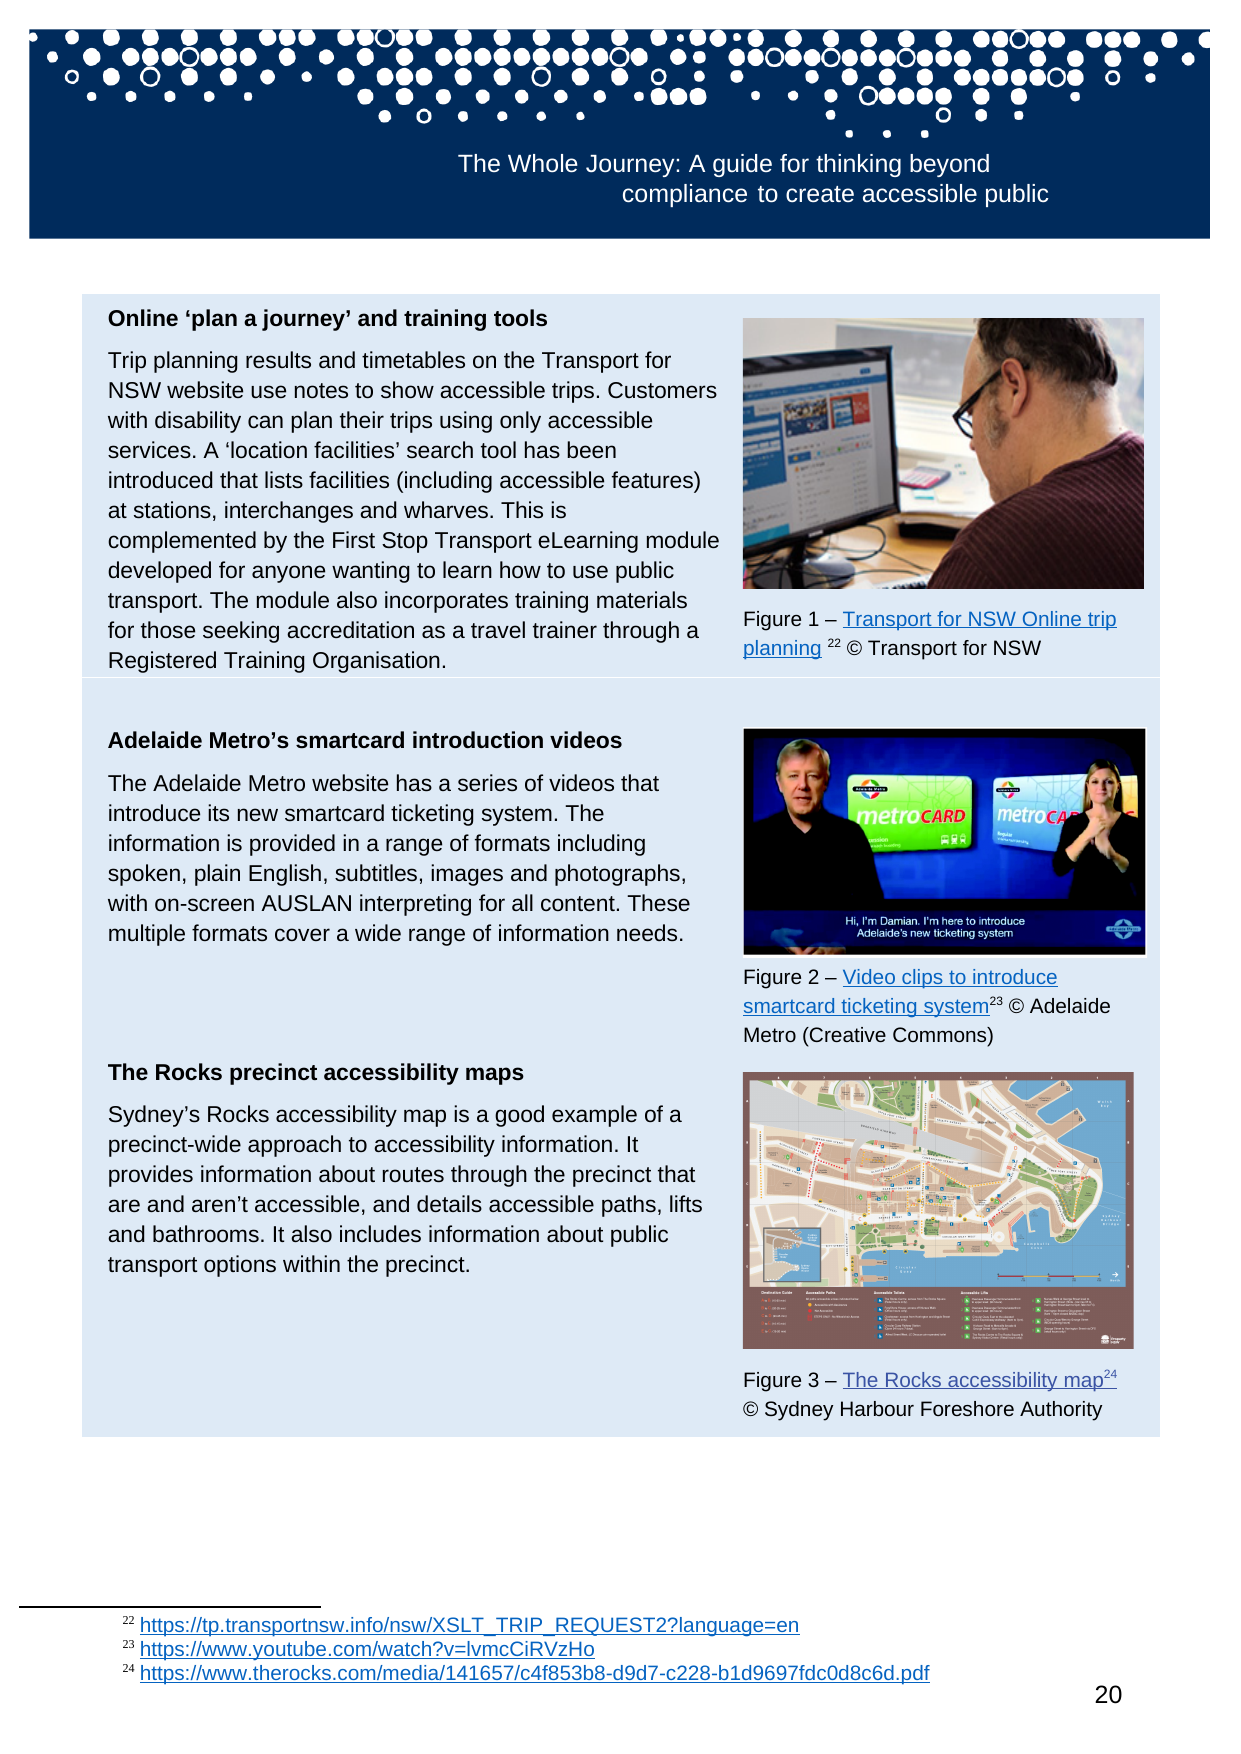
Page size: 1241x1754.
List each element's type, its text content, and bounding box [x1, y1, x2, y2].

table_cell Figure 2 – Video clips to introduce smartcard ticketing system © Adelaide Metro (Creative Commons) [732, 678, 1160, 1047]
table_header Figure 1 – Transport for NSW Online trip planning © Transport for NSW [732, 294, 1160, 677]
table_cell Adelaide Metro’s smartcard introduction videos The Adelaide Metro website has a series of videos that introduce its new smartcard ticketing system. The information is provided in a range of formats including spoken, plain English, subtitles, images and photographs, with on-screen AUSLAN interpreting for all content. These multiple formats cover a wide range of information needs. [82, 678, 732, 1047]
picture [742, 1072, 1134, 1349]
table_header Online ‘plan a journey’ and training tools Trip planning results and timetables on the Transport for NSW website use notes to show accessible trips. Customers with disability can plan their trips using only accessible services. A ‘location facilities’ search tool has been introduced that lists facilities (including accessible features) at stations, interchanges and wharves. This is complemented by the First Stop Transport eLearning module developed for anyone wanting to learn how to use public transport. The module also incorporates training materials for those seeking accreditation as a travel trainer through a Registered Training Organisation. [82, 294, 732, 677]
picture [28, 29, 1212, 138]
picture [742, 727, 1148, 958]
table_cell The Rocks precinct accessibility maps Sydney’s Rocks accessibility map is a good example of a precinct-wide approach to accessibility information. It provides information about routes through the precinct that are and aren’t accessible, and details accessible paths, lifts and bathrooms. It also includes information about public transport options within the precinct. [82, 1047, 732, 1437]
picture [742, 318, 1144, 589]
table_cell Figure 3 – The Rocks accessibility map © Sydney Harbour Foreshore Authority [732, 1047, 1160, 1437]
